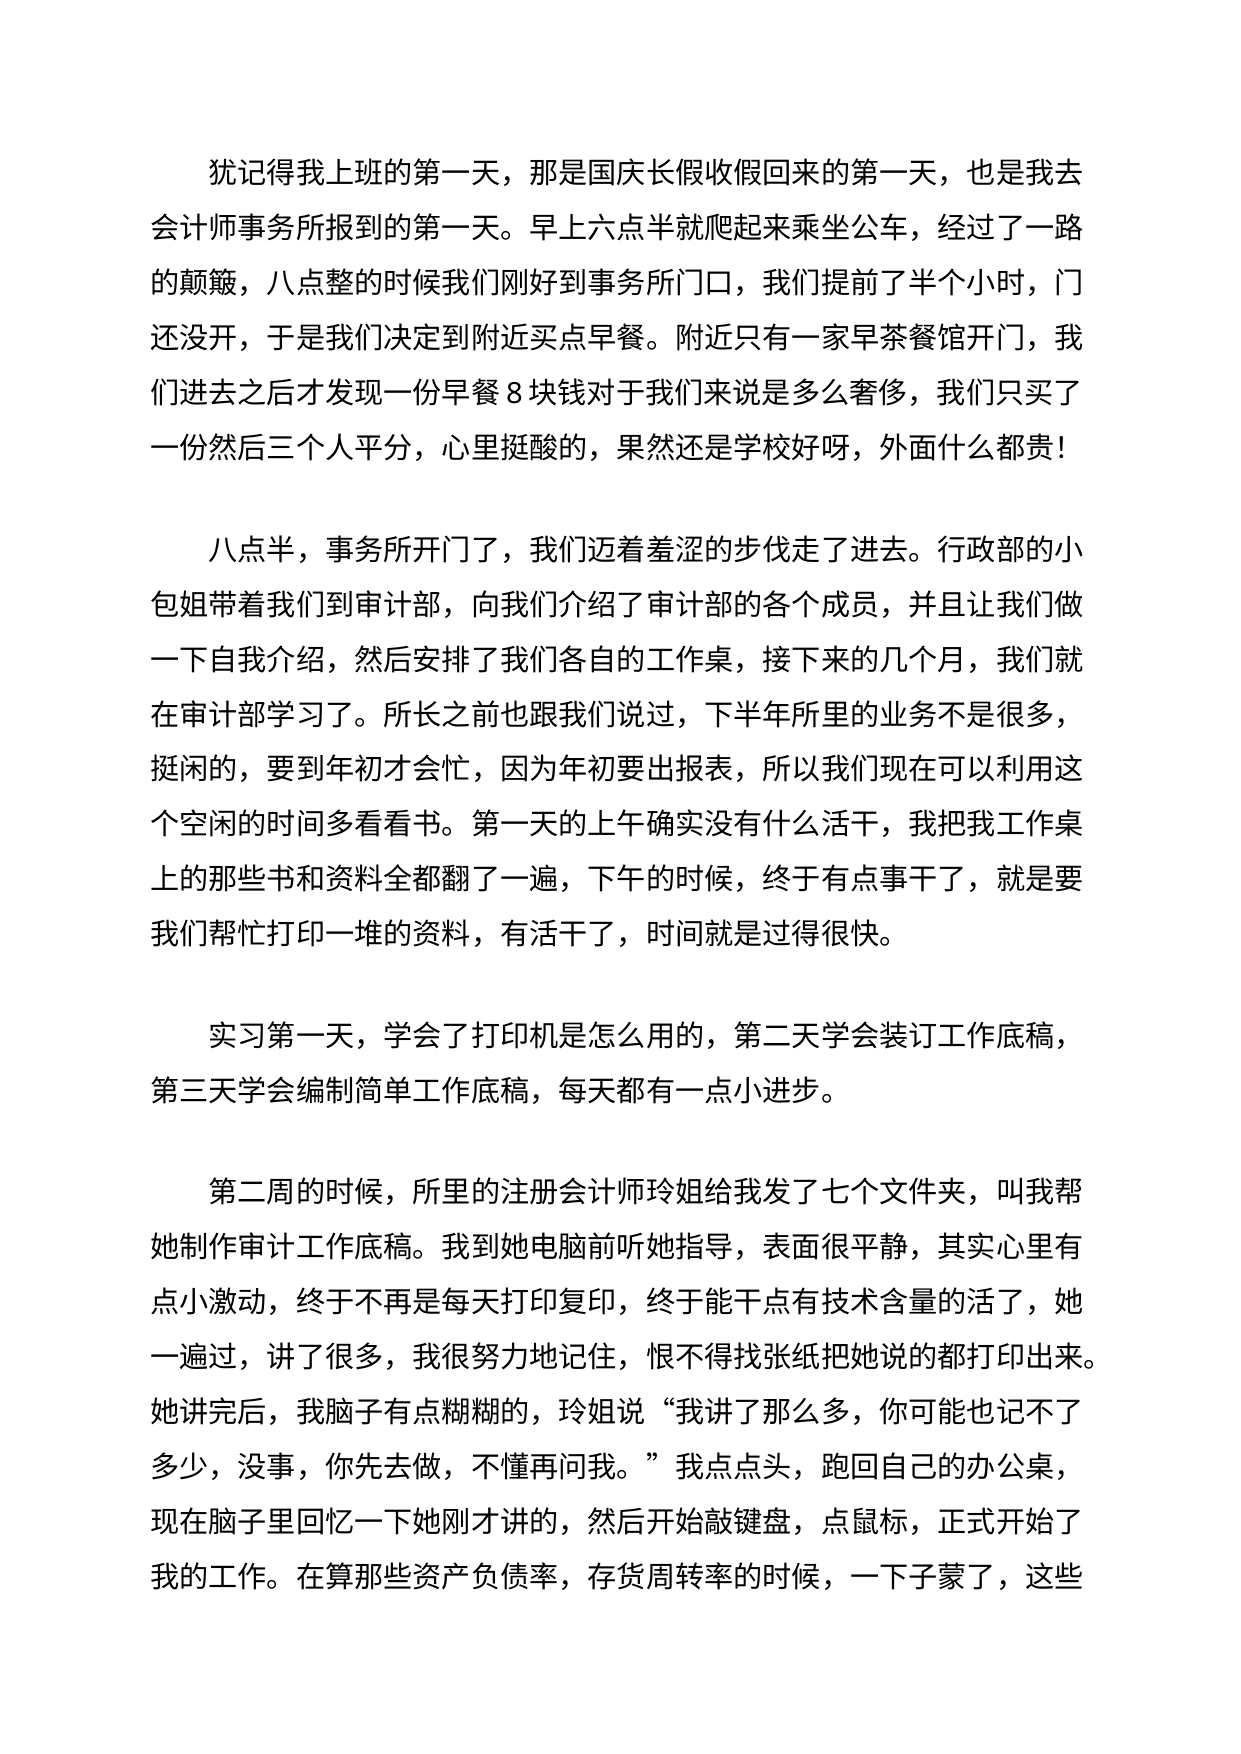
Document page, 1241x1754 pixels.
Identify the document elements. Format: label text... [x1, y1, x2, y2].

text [150, 1169, 1090, 1596]
text 八点半，事务所开门了，我们迈着羞涩的步伐走了进去。行政部的小包姐带着我们到审计部，向我们介绍了审计部的各个成员，并且让我们做一下自我介绍，然后安排了我们各自的工作桌，接下来的几个月，我们就在审计部学习了。所长之前也跟我们说过，下半年所里的业务不是很多，挺闲的，要到年初才会忙，因为年初要出报表，所以我们现在可以利用这个空闲的时间多看看书。第一天的上午确实没有什么活干，我把我工作桌上的那些书和资料全都翻了一遍，下午的时候，终于有点事干了，就是要我们帮忙打印一堆的资料，有活干了，时间就是过得很快。 [150, 526, 1090, 953]
text 实习第一天，学会了打印机是怎么用的，第二天学会装订工作底稿，第三天学会编制简单工作底稿，每天都有一点小进步。 [150, 1012, 1090, 1109]
text 犹记得我上班的第一天，那是国庆长假收假回来的第一天，也是我去会计师事务所报到的第一天。早上六点半就爬起来乘坐公车，经过了一路的颠簸，八点整的时候我们刚好到事务所门口，我们提前了半个小时，门还没开，于是我们决定到附近买点早餐。附近只有一家早茶餐馆开门，我们进去之后才发现一份早餐8块钱对于我们来说是多么奢侈，我们只买了一份然后三个人平分，心里挺酸的，果然还是学校好呀，外面什么都贵！ [150, 150, 1090, 467]
